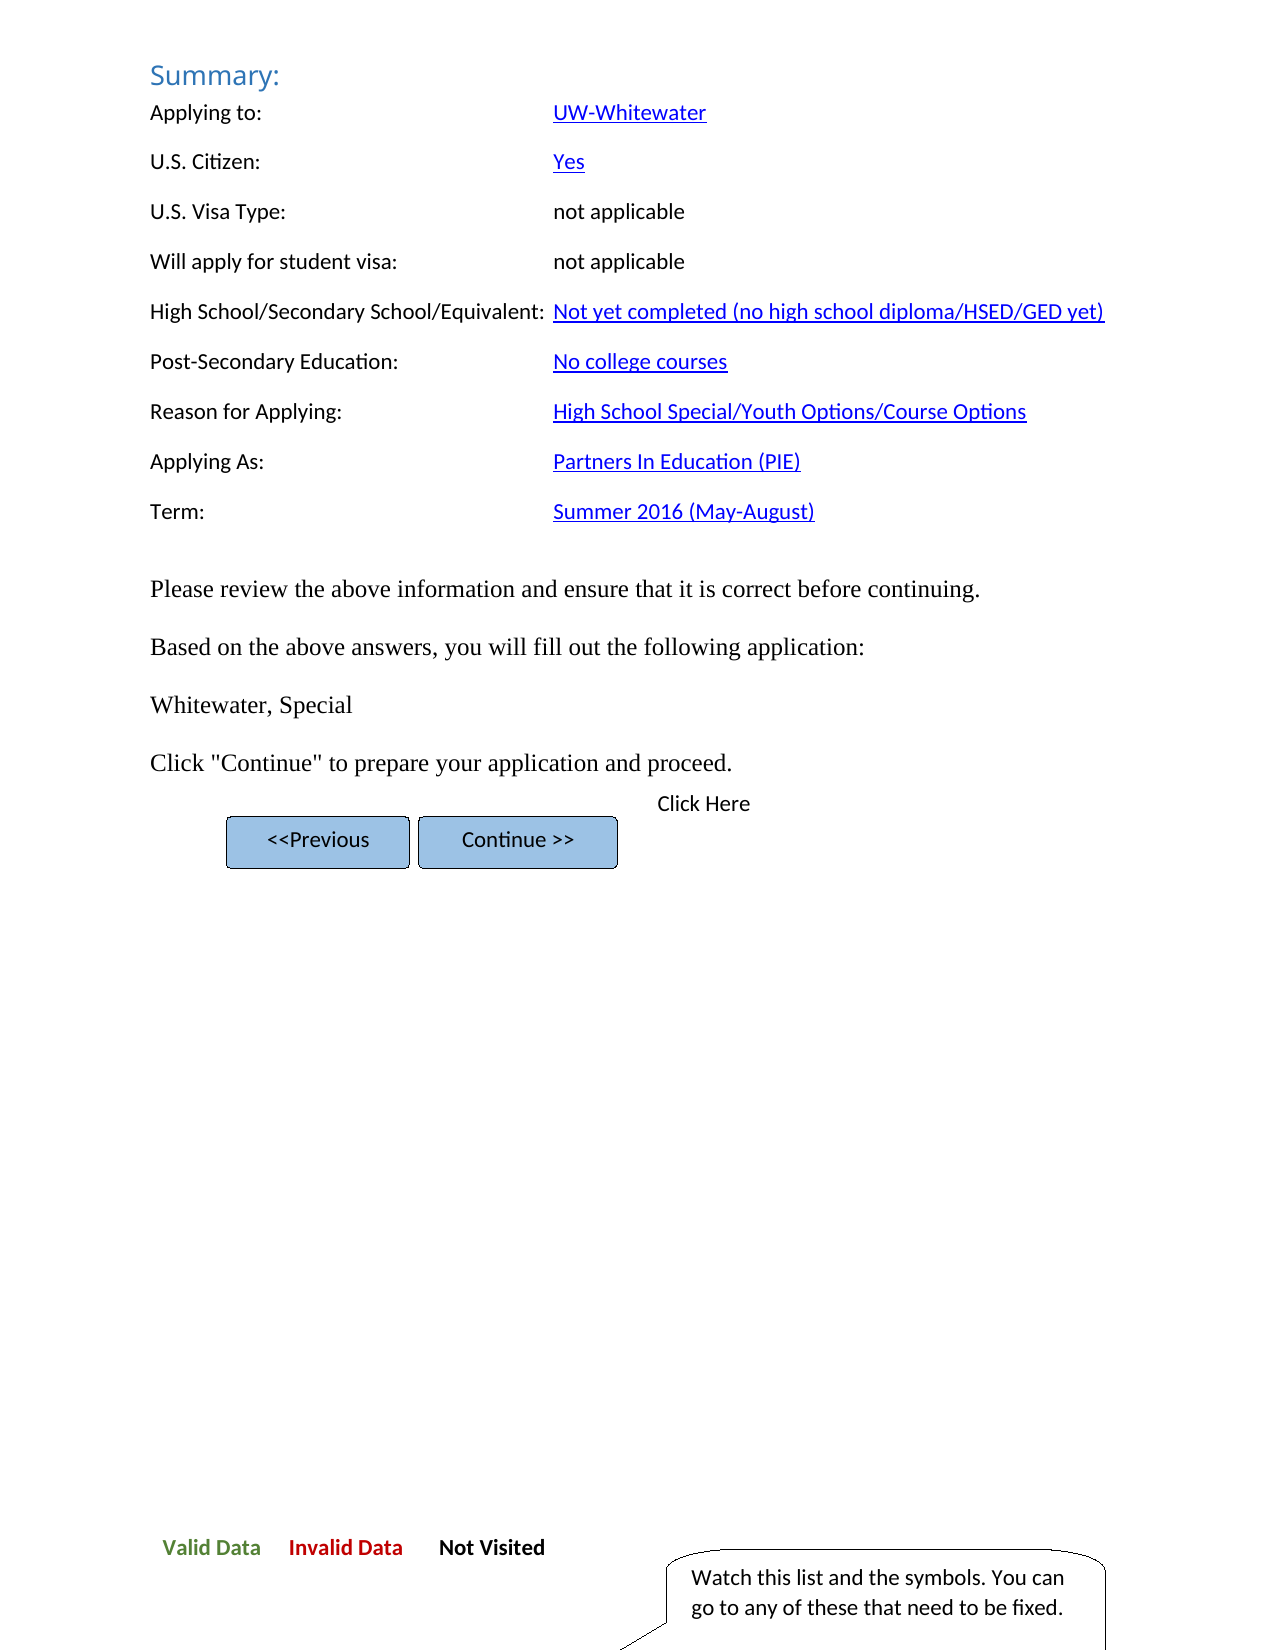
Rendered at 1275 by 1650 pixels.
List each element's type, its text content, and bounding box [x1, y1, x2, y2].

table_header Invalid Data [275, 1532, 417, 1563]
subtitle Summary: [150, 56, 1125, 93]
table_cell Not yet completed (no high school diploma/HSED/GED yet) [552, 296, 1111, 346]
table_cell U.S. Visa Type: [149, 196, 552, 246]
table_cell Applying As: [149, 445, 552, 495]
table_cell U.S. Citizen: [149, 146, 552, 196]
table_header Not Visited [417, 1532, 567, 1563]
table_cell High School Special/Youth Options/Course Options [552, 395, 1111, 445]
table_cell Post-Secondary Education: [149, 346, 552, 395]
table_cell Summer 2016 (May-August) [552, 495, 1111, 545]
table_header Valid Data [149, 1532, 275, 1563]
table_cell Yes [552, 146, 1111, 196]
table_cell No college courses [552, 346, 1111, 395]
table_cell not applicable [552, 196, 1111, 246]
table_cell Term: [149, 495, 552, 545]
text Click "Continue" to prepare your application and proceed. [150, 748, 1125, 777]
table_cell Reason for Applying: [149, 395, 552, 445]
text Whitewater, Special [150, 690, 1125, 719]
table_cell Will apply for student visa: [149, 246, 552, 296]
table_header Applying to: [149, 96, 552, 146]
table_cell High School/Secondary School/Equivalent: [149, 296, 552, 346]
table_cell not applicable [552, 246, 1111, 296]
table_header UW-Whitewater [552, 96, 1111, 146]
text Based on the above answers, you will fill out the following application: [150, 632, 1125, 661]
text Please review the above information and ensure that it is correct before continuing. [150, 574, 1125, 603]
table_cell Partners In Education (PIE) [552, 445, 1111, 495]
